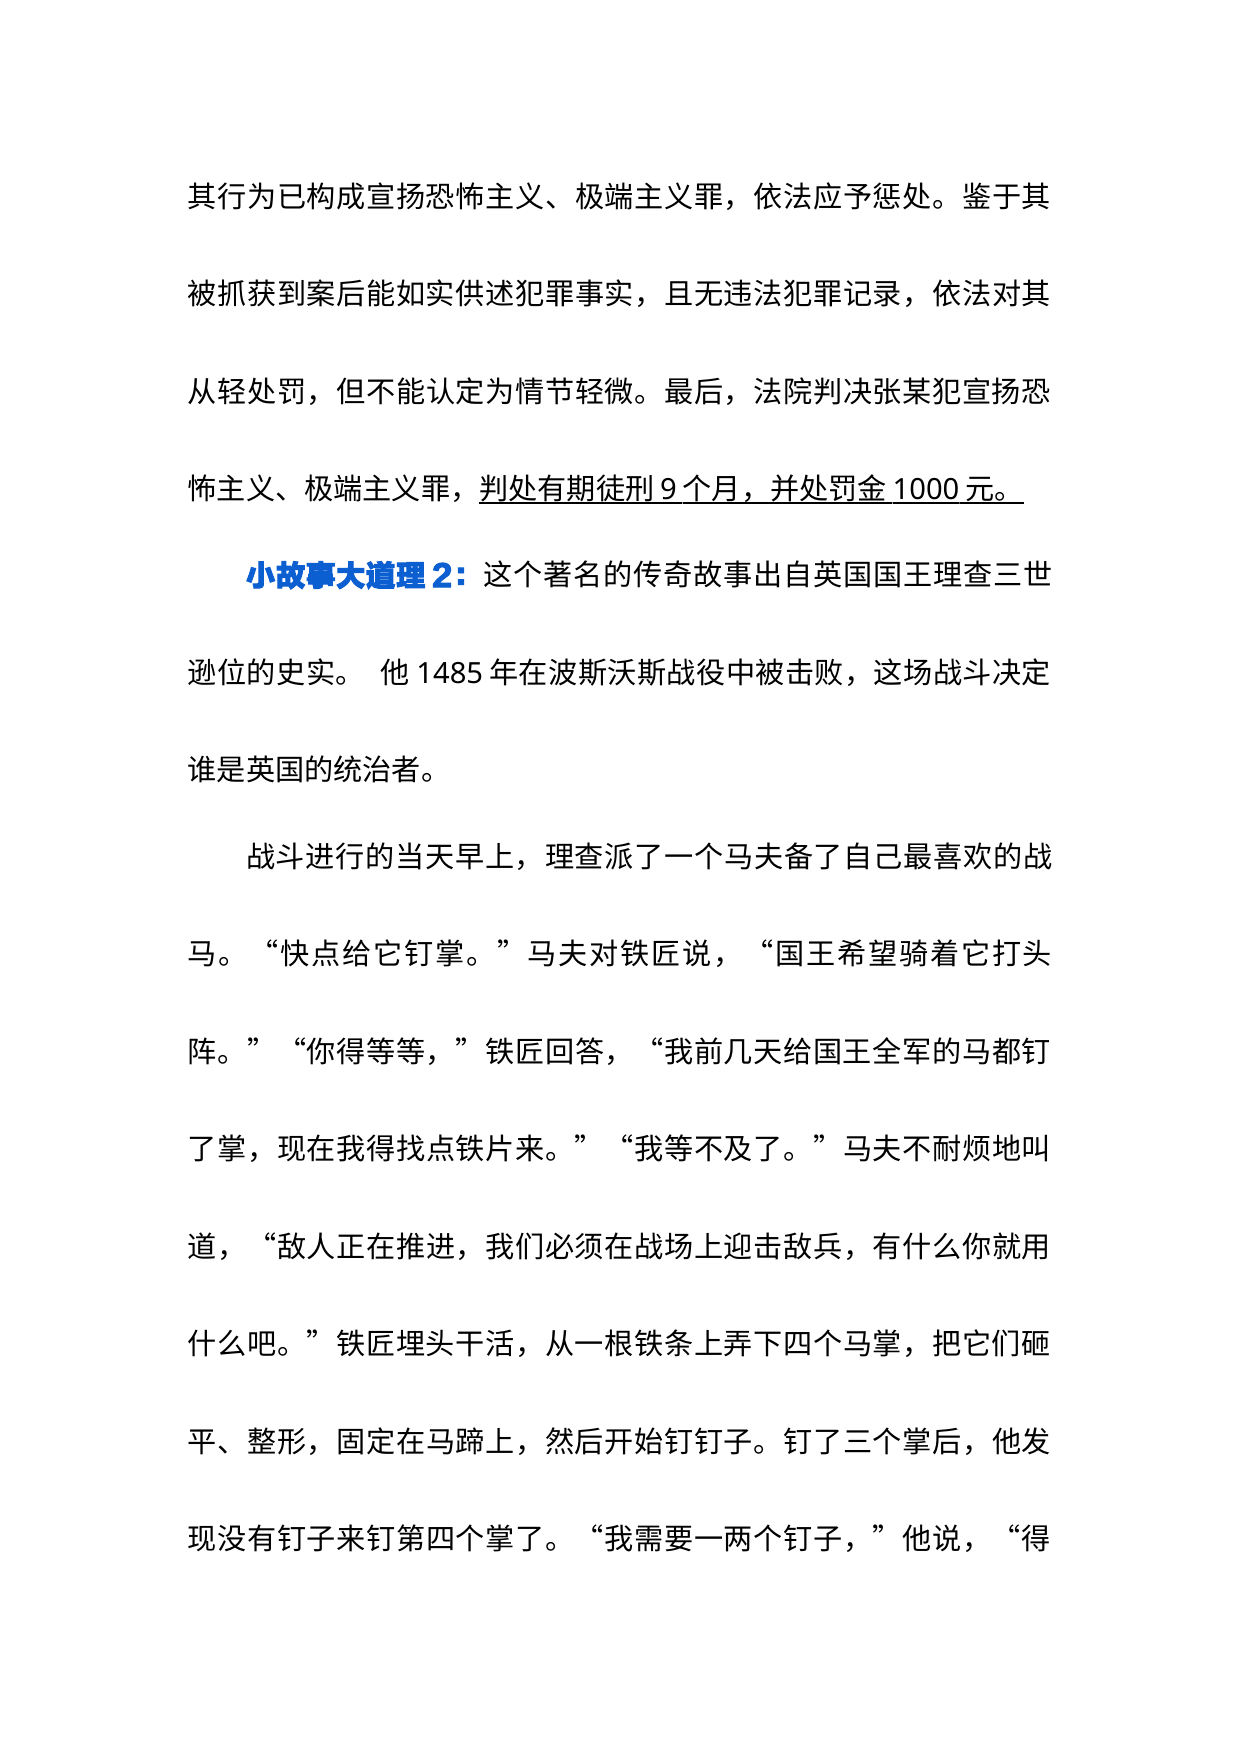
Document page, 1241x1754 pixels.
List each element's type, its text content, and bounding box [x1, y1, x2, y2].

list 小故事大道理2：这个著名的传奇故事出自英国国王理查三世逊位的史实。 他1485年在波斯沃斯战役中被击败，这场战斗决定谁是英国的统治者。 [187, 541, 1053, 801]
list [187, 162, 1053, 519]
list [187, 822, 1053, 1569]
